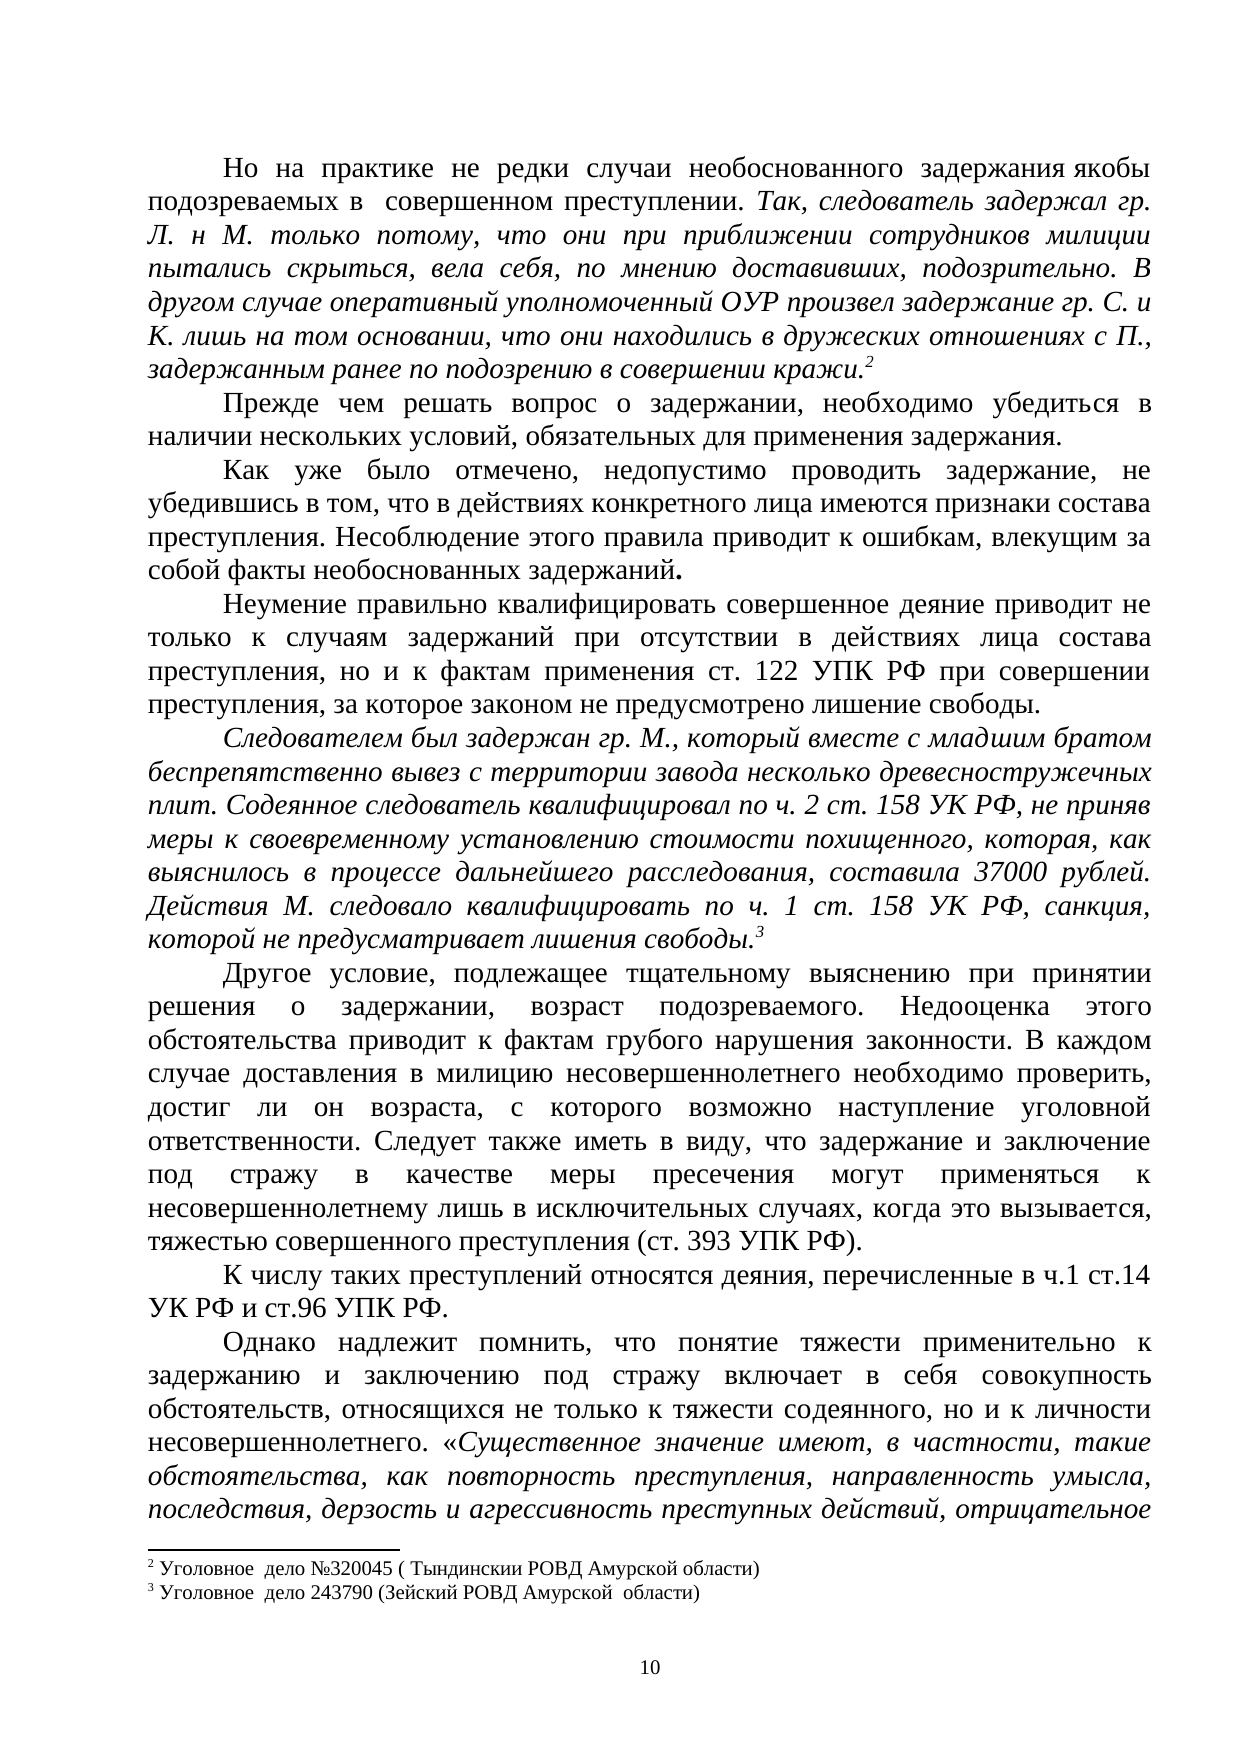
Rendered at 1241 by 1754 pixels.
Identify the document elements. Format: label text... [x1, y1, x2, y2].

text Другое условие, подлежащее тщательному выяснению при принятии решения о задержании, возраст подозреваемого. Недооценка этого обстоятельства приводит к фактам грубого нарушения законности. В каждом случае доставления в милицию несовершеннолетнего необходимо проверить, достиг ли он возраста, с которого возможно наступление уголовной ответственности. Следует также иметь в виду, что задержание и заключение под стражу в качестве меры пресечения могут применяться к несовершеннолетнему лишь в исключительных случаях, когда это вызывается, тяжестью совершенного преступления (ст. 393 УПК РФ). [148, 955, 1152, 1257]
text Как уже было отмечено, недопустимо проводить задержание, не убедившись в том, что в действиях конкретного лица имеются признаки состава преступления. Несоблюдение этого правила приводит к ошибкам, влекущим за собой факты необоснованных задержаний. [148, 452, 1152, 586]
text Но на практике не редки случаи необоснованного задержания якобы подозреваемых в совершенном преступлении. Так, следователь задержал гр. Л. н М. только потому, что они при приближении сотрудников милиции пытались скрыться, вела себя, по мнению доставивших, подозрительно. В другом случае оперативный уполномоченный ОУР произвел задержание гр. С. и К. лишь на том основании, что они находились в дружеских отношениях с П., задержанным ранее по подозрению в совершении кражи. [148, 150, 1152, 385]
text Следователем был задержан гр. М., который вместе с младшим братом беспрепятственно вывез с территории завода несколько древесностружечных плит. Содеянное следователь квалифицировал по ч. 2 ст. 158 УК РФ, не приняв меры к своевременному установлению стоимости похищенного, которая, как выяснилось в процессе дальнейшего расследования, составила 37000 рублей. Действия М. следовало квалифицировать по ч. 1 ст. 158 УК РФ, санкция, которой не предусматривает лишения свободы. [148, 720, 1152, 955]
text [148, 1324, 1152, 1525]
text К числу таких преступлений относятся деяния, перечисленные в ч.1 ст.14 УК РФ и ст.96 УПК РФ. [148, 1257, 1152, 1324]
text Прежде чем решать вопрос о задержании, необходимо убедиться в наличии нескольких условий, обязательных для применения задержания. [148, 385, 1152, 452]
text Неумение правильно квалифицировать совершенное деяние приводит не только к случаям задержаний при отсутствии в действиях лица состава преступления, но и к фактам применения ст. 122 УПК РФ при совершении преступления, за которое законом не предусмотрено лишение свободы. [148, 586, 1152, 720]
